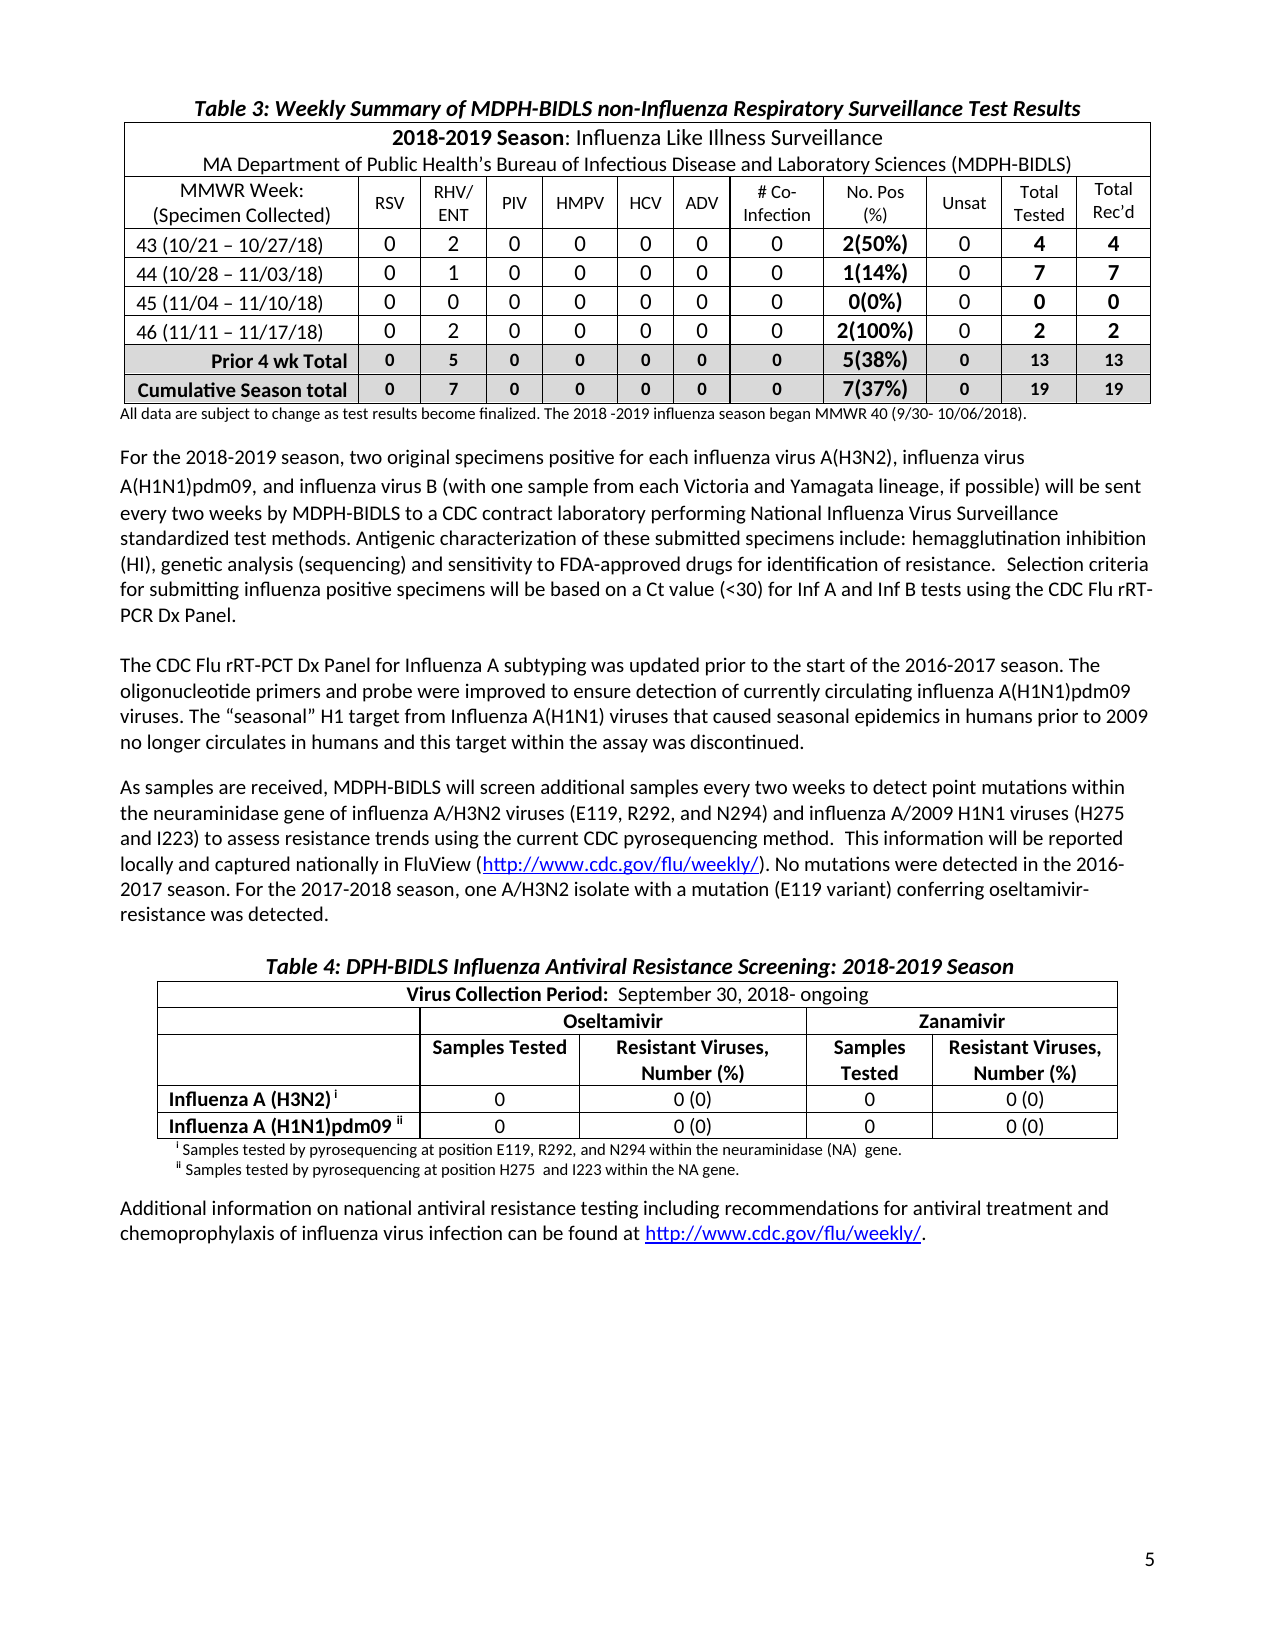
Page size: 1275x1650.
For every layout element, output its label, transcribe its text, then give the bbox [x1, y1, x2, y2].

table_cell Samples Tested [807, 1035, 932, 1085]
table_cell 0 [674, 316, 729, 344]
table_cell Resistant Viruses, Number (%) [933, 1035, 1117, 1085]
table_cell 0 [618, 287, 673, 315]
table_cell 7 [1002, 258, 1076, 286]
table_cell 1(14%) [824, 258, 926, 286]
table_cell 0 [1002, 287, 1076, 315]
table_cell RSV [359, 177, 420, 228]
table_cell Zanamivir [807, 1008, 1117, 1033]
table_cell 0 [359, 345, 420, 373]
table_cell 19 [1077, 375, 1150, 402]
table_cell 0 [674, 345, 729, 373]
table_cell 0 [618, 316, 673, 344]
table_cell 0 [674, 258, 729, 286]
table_cell 43 (10/21 – 10/27/18) [125, 229, 358, 257]
table_cell 0 [674, 375, 729, 402]
table_cell 0 [674, 287, 729, 315]
table_cell 0 [543, 316, 617, 344]
table_cell 2(100%) [824, 316, 926, 344]
text The CDC Flu rRT-PCT Dx Panel for Influenza A subtyping was updated prior to the start of the 2016-2017 season. The oligonucleotide primers and probe were improved to ensure detection of currently circulating influenza A(H1N1)pdm09 viruses. The “seasonal” H1 target from Influenza A(H1N1) viruses that caused seasonal epidemics in humans prior to 2009 no longer circulates in humans and this target within the assay was discontinued. [120, 653, 1155, 754]
table_cell 0(0%) [824, 287, 926, 315]
table_cell 5 [421, 345, 486, 373]
table_cell 0 [674, 229, 729, 257]
table_cell 46 (11/11 – 11/17/18) [125, 316, 358, 344]
table_cell 0 [927, 345, 1001, 373]
text For the 2018-2019 season, two original specimens positive for each influenza virus A(H3N2), influenza virus A(H1N1)pdm09, and influenza virus B (with one sample from each Victoria and Yamagata lineage, if possible) will be sent every two weeks by MDPH-BIDLS to a CDC contract laboratory performing National Influenza Virus Surveillance standardized test methods. Antigenic characterization of these submitted specimens include: hemagglutination inhibition (HI), genetic analysis (sequencing) and sensitivity to FDA-approved drugs for identification of resistance. Selection criteria for submitting influenza positive specimens will be based on a Ct value (<30) for Inf A and Inf B tests using the CDC Flu rRT-PCR Dx Panel. [120, 444, 1155, 627]
table_cell 0 [618, 345, 673, 373]
table_cell 0 [421, 287, 486, 315]
table_cell 0 [1077, 287, 1150, 315]
table_cell No. Pos (%) [824, 177, 926, 228]
table_cell Oseltamivir [421, 1008, 806, 1033]
table_cell 0 [543, 287, 617, 315]
table_cell 0 [543, 229, 617, 257]
table_cell 0 [359, 258, 420, 286]
table_cell 0 (0) [580, 1086, 806, 1112]
table_cell Cumulative Season total [125, 375, 358, 402]
table_cell 0 [731, 258, 823, 286]
table_cell [158, 1035, 419, 1085]
table_cell 7 [421, 375, 486, 402]
table_cell 0 [421, 1086, 579, 1112]
table_cell 44 (10/28 – 11/03/18) [125, 258, 358, 286]
table_cell Influenza A (H1N1)pdm09 ii [158, 1113, 419, 1138]
table_cell 1 [421, 258, 486, 286]
table_cell 2 [421, 316, 486, 344]
table_cell 0 [487, 258, 542, 286]
table_cell 2 [1077, 316, 1150, 344]
table_cell 0 [731, 375, 823, 402]
table_cell 2 [1002, 316, 1076, 344]
table_cell 0 (0) [933, 1086, 1117, 1112]
text All data are subject to change as test results become finalized. The 2018 -2019 influenza season began MMWR 40 (9/30- 10/06/2018). [120, 403, 1155, 424]
table_cell 0 [618, 229, 673, 257]
table_cell MMWR Week: (Specimen Collected) [125, 177, 358, 228]
table_cell 4 [1077, 229, 1150, 257]
table_cell 0 [731, 229, 823, 257]
table_cell 0 [543, 258, 617, 286]
table_cell 0 [487, 316, 542, 344]
table_cell 7(37%) [824, 375, 926, 402]
table_cell 5(38%) [824, 345, 926, 373]
table_cell 0 [618, 258, 673, 286]
table_cell 0 [927, 287, 1001, 315]
text Additional information on national antiviral resistance testing including recommendations for antiviral treatment and chemoprophylaxis of influenza virus infection can be found at http://www.cdc.gov/flu/weekly/. [120, 1195, 1155, 1246]
table_cell 0 [543, 345, 617, 373]
table_cell 0 [543, 375, 617, 402]
table_cell Influenza A (H3N2) i [158, 1086, 419, 1112]
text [120, 94, 1155, 122]
table_cell Resistant Viruses, Number (%) [580, 1035, 806, 1085]
table_cell # Co-Infection [731, 177, 823, 228]
text ii Samples tested by pyrosequencing at position H275 and I223 within the NA gene. [176, 1159, 1155, 1180]
table_header Virus Collection Period: September 30, 2018- ongoing [158, 982, 1117, 1007]
table_cell Samples Tested [421, 1035, 579, 1085]
text i Samples tested by pyrosequencing at position E119, R292, and N294 within the neuraminidase (NA) gene. [176, 1139, 1155, 1159]
table_cell 0 [487, 229, 542, 257]
table_cell Total Rec’d [1077, 177, 1150, 228]
table_cell Prior 4 wk Total [125, 345, 358, 373]
table_cell HMPV [543, 177, 617, 228]
table_cell 0 [731, 345, 823, 373]
table_cell 0 [359, 375, 420, 402]
table_cell PIV [487, 177, 542, 228]
table_cell 45 (11/04 – 11/10/18) [125, 287, 358, 315]
table_cell 0 [359, 316, 420, 344]
table_cell 0 [487, 345, 542, 373]
table_cell 0 [487, 287, 542, 315]
table_cell 2 [421, 229, 486, 257]
table_cell 0 [927, 316, 1001, 344]
table_cell 0 (0) [933, 1113, 1117, 1138]
table_cell 0 [421, 1113, 579, 1138]
table_cell 0 [731, 316, 823, 344]
table_cell [158, 1008, 419, 1033]
table_cell 19 [1002, 375, 1076, 402]
table_cell 0 [807, 1086, 932, 1112]
table_cell Unsat [927, 177, 1001, 228]
table_cell 0 (0) [580, 1113, 806, 1138]
table_cell 0 [807, 1113, 932, 1138]
table_cell 0 [927, 258, 1001, 286]
table_cell 0 [487, 375, 542, 402]
table_cell HCV [618, 177, 673, 228]
table_cell 0 [359, 229, 420, 257]
table_cell 0 [618, 375, 673, 402]
text As samples are received, MDPH-BIDLS will screen additional samples every two weeks to detect point mutations within the neuraminidase gene of influenza A/H3N2 viruses (E119, R292, and N294) and influenza A/2009 H1N1 viruses (H275 and I223) to assess resistance trends using the current CDC pyrosequencing method. This information will be reported locally and captured nationally in FluView (http://www.cdc.gov/flu/weekly/). No mutations were detected in the 2016-2017 season. For the 2017-2018 season, one A/H3N2 isolate with a mutation (E119 variant) conferring oseltamivir-resistance was detected. [120, 774, 1155, 927]
table_cell RHV/ENT [421, 177, 486, 228]
table_cell 13 [1077, 345, 1150, 373]
table_cell 0 [731, 287, 823, 315]
table_header 2018-2019 Season: Influenza Like Illness Surveillance MA Department of Public Health’s Bureau of Infectious Disease and Laboratory Sciences (MDPH-BIDLS) [125, 123, 1150, 176]
table_cell 13 [1002, 345, 1076, 373]
table_cell 0 [359, 287, 420, 315]
table_cell 0 [927, 229, 1001, 257]
table_cell 4 [1002, 229, 1076, 257]
table_cell 0 [927, 375, 1001, 402]
table_cell 2(50%) [824, 229, 926, 257]
table_cell Total Tested [1002, 177, 1076, 228]
table_cell ADV [674, 177, 729, 228]
table_cell 7 [1077, 258, 1150, 286]
text Table 4: DPH-BIDLS Influenza Antiviral Resistance Screening: 2018-2019 Season [120, 952, 1155, 981]
